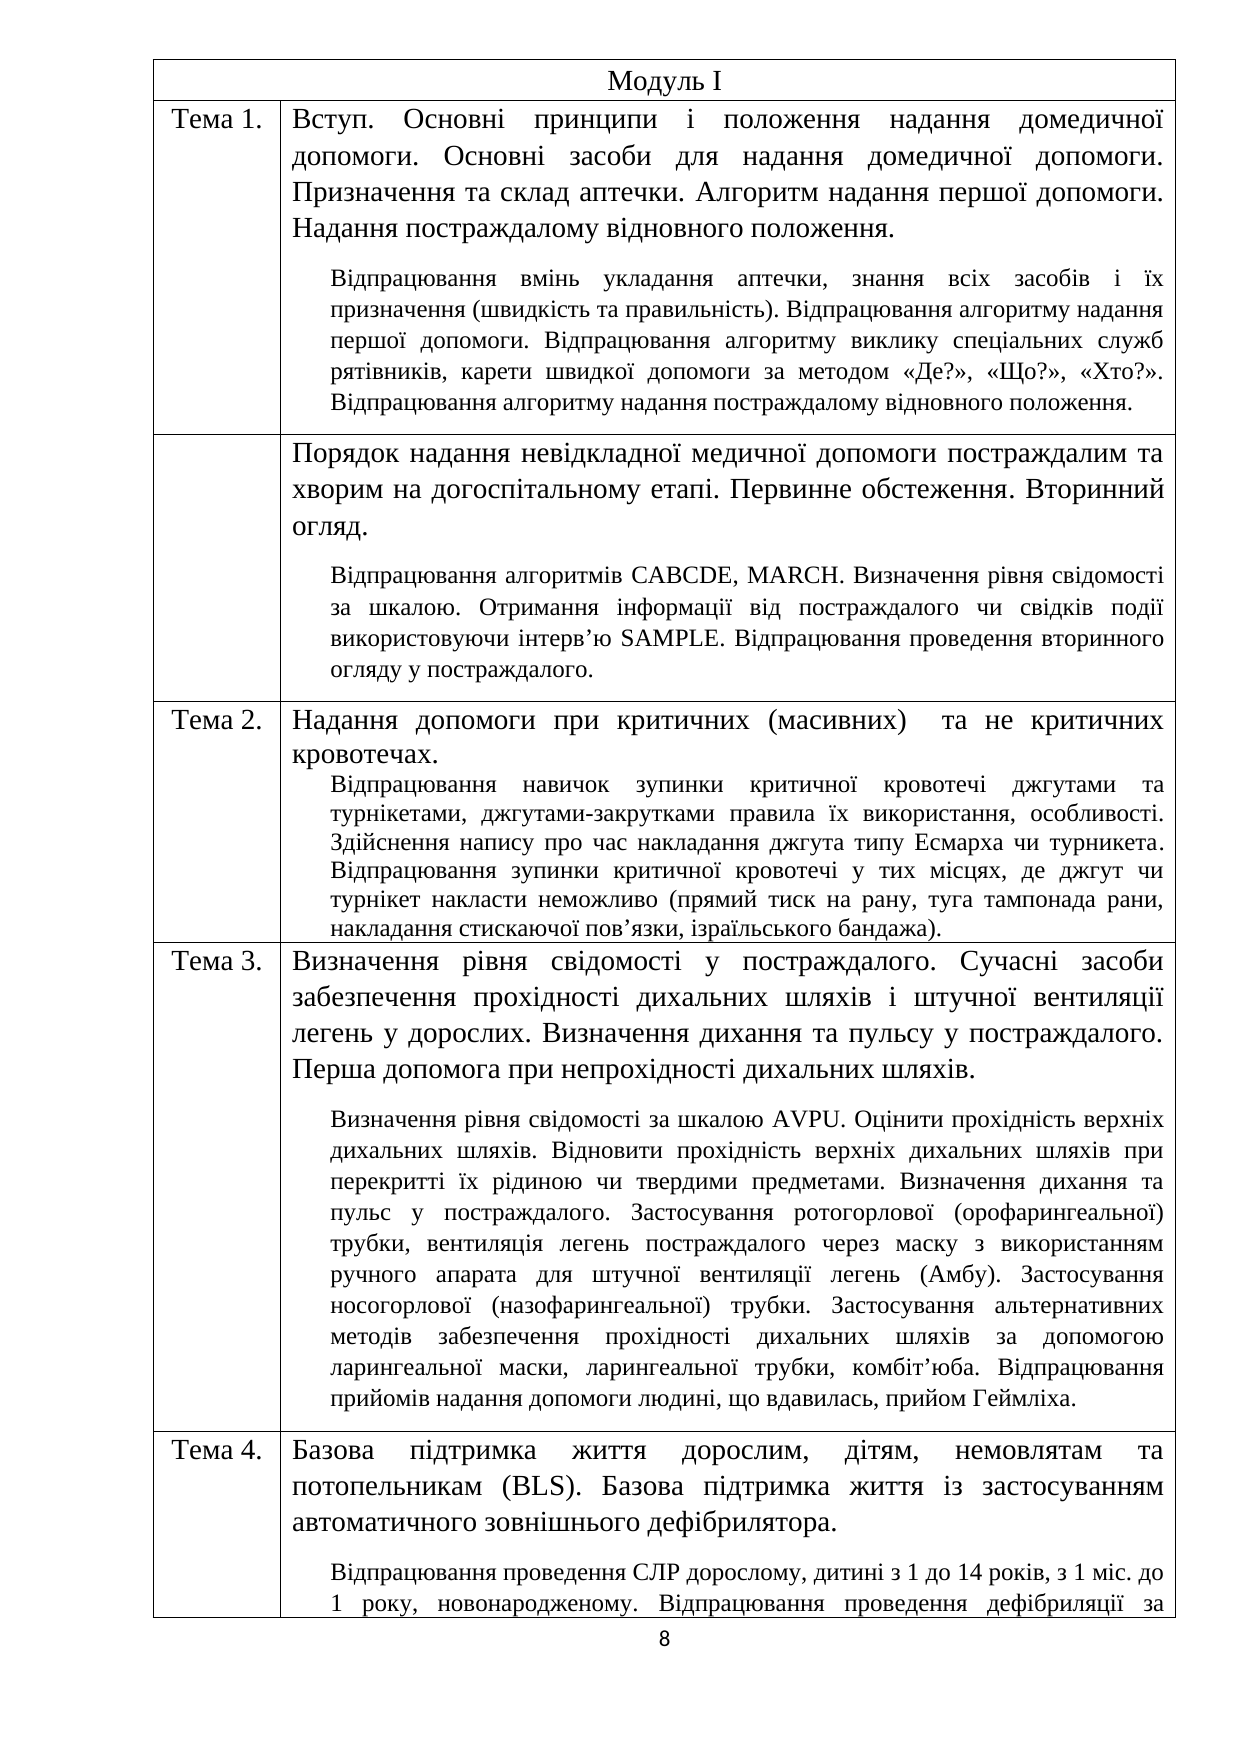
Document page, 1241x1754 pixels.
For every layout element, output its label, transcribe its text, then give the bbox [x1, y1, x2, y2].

table_cell Тема 1. [154, 101, 280, 434]
table_cell [154, 435, 280, 701]
table_cell Вступ. Основні принципи і положення надання домедичної допомоги. Основні засоби для надання домедичної допомоги. Призначення та склад аптечки. Алгоритм надання першої допомоги. Надання постраждалому відновного положення. Відпрацювання вмінь укладання аптечки, знання всіх засобів і їх призначення (швидкість та правильність). Відпрацювання алгоритму надання першої допомоги. Відпрацювання алгоритму виклику спеціальних служб рятівників, карети швидкої допомоги за методом «Де?», «Що?», «Хто?». Відпрацювання алгоритму надання постраждалому відновного положення. [281, 101, 1175, 434]
table_cell Тема 4. [154, 1432, 280, 1617]
table_cell Тема 3. [154, 943, 280, 1431]
table_cell Порядок надання невідкладної медичної допомоги постраждалим та хворим на догоспітальному етапі. Первинне обстеження. Вторинний огляд. Відпрацювання алгоритмів CABCDE, MARCH. Визначення рівня свідомості за шкалою. Отримання інформації від постраждалого чи свідків події використовуючи інтерв’ю SAMPLE. Відпрацювання проведення вторинного огляду у постраждалого. [281, 435, 1175, 701]
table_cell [281, 1432, 1175, 1617]
table_header Модуль I [154, 60, 1175, 100]
table_cell Визначення рівня свідомості у постраждалого. Сучасні засоби забезпечення прохідності дихальних шляхів і штучної вентиляції легень у дорослих. Визначення дихання та пульсу у постраждалого. Перша допомога при непрохідності дихальних шляхів. Визначення рівня свідомості за шкалою AVPU. Оцінити прохідність верхніх дихальних шляхів. Відновити прохідність верхніх дихальних шляхів при перекритті їх рідиною чи твердими предметами. Визначення дихання та пульс у постраждалого. Застосування ротогорлової (орофарингеальної) трубки, вентиляція легень постраждалого через маску з використанням ручного апарата для штучної вентиляції легень (Амбу). Застосування носогорлової (назофарингеальної) трубки. Застосування альтернативних методів забезпечення прохідності дихальних шляхів за допомогою ларингеальної маски, ларингеальної трубки, комбіт’юба. Відпрацювання прийомів надання допомоги людині, що вдавилась, прийом Геймліха. [281, 943, 1175, 1431]
table_cell Надання допомоги при критичних (масивних) та не критичних кровотечах. Відпрацювання навичок зупинки критичної кровотечі джгутами та турнікетами, джгутами-закрутками правила їх використання, особливості. Здійснення напису про час накладання джгута типу Есмарха чи турникета. Відпрацювання зупинки критичної кровотечі у тих місцях, де джгут чи турнікет накласти неможливо (прямий тиск на рану, туга тампонада рани, накладання стискаючої пов’язки, ізраїльського бандажа). [281, 702, 1175, 942]
table_cell Тема 2. [154, 702, 280, 942]
